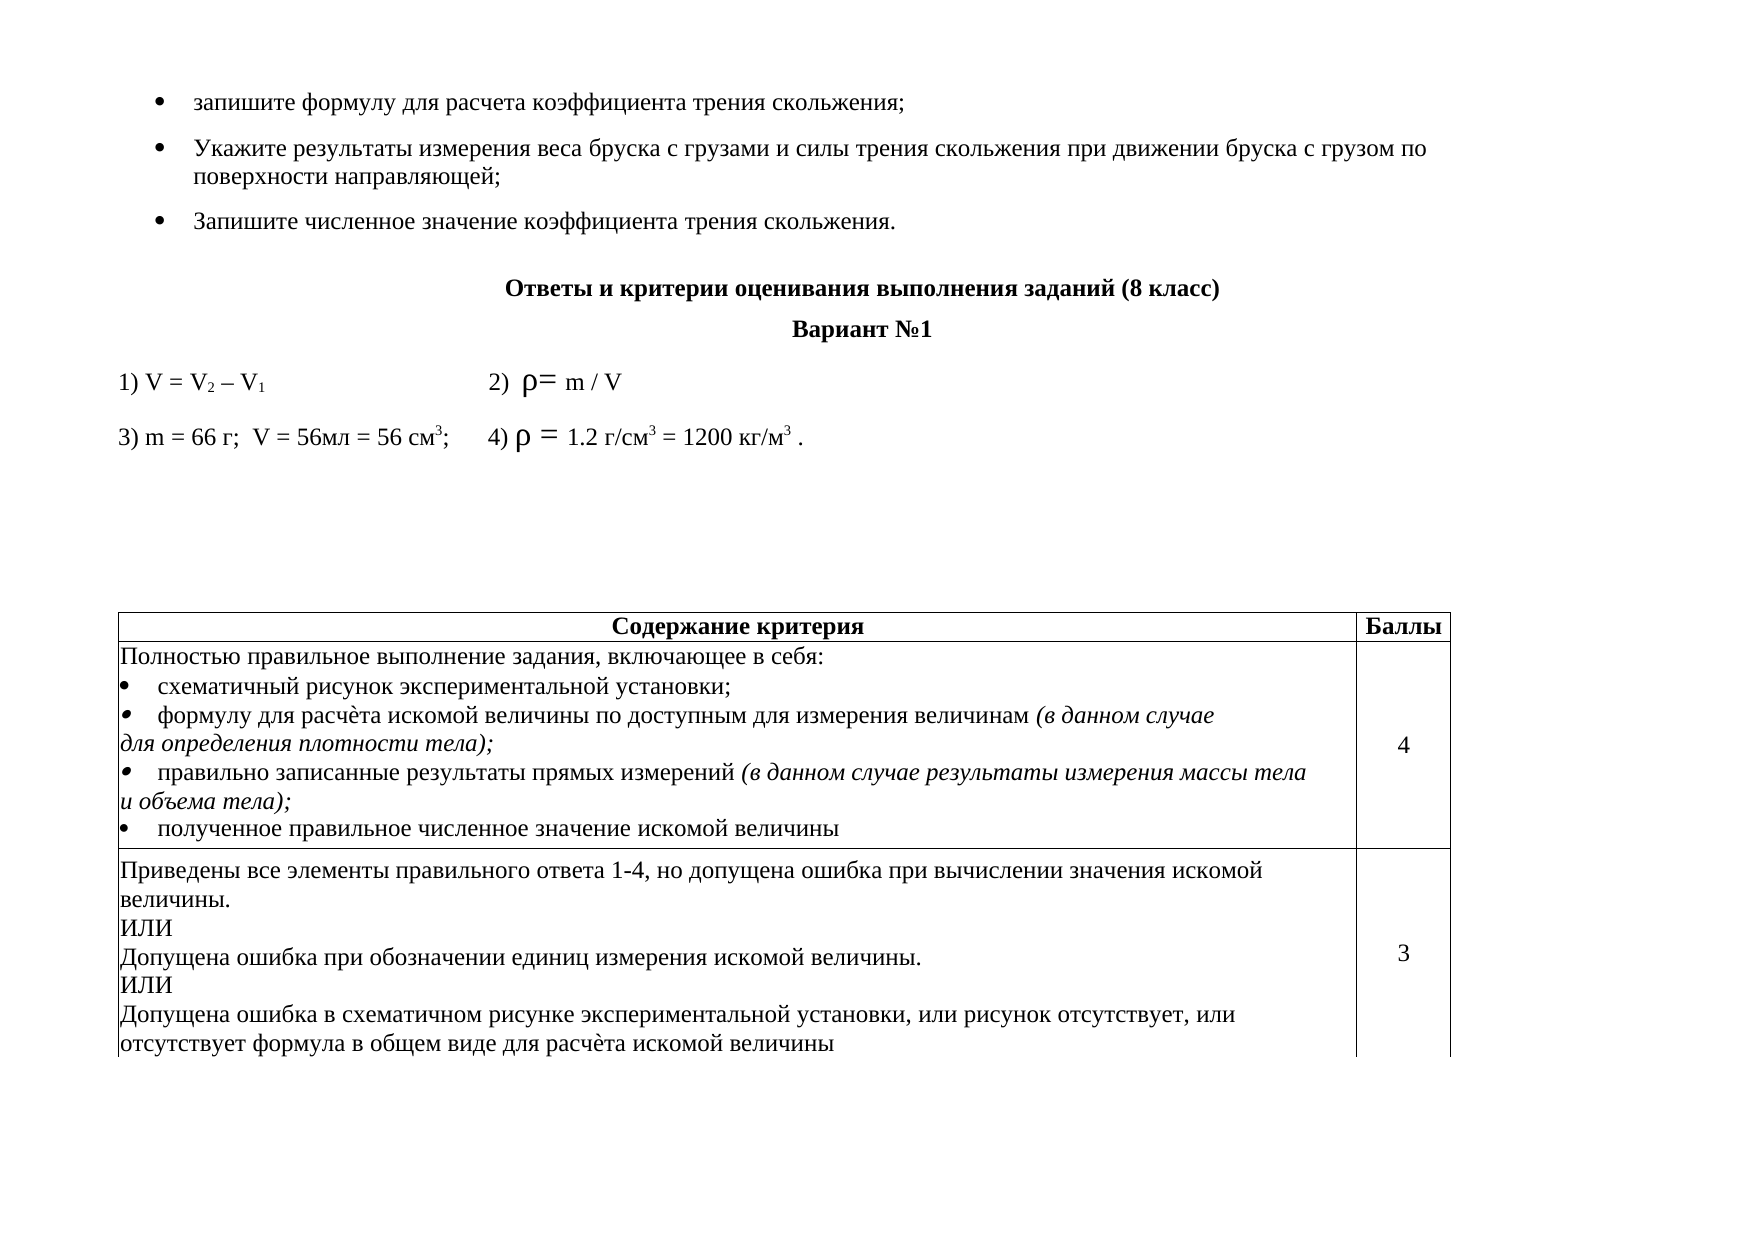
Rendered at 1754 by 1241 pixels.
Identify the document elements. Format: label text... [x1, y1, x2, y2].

table_cell 3 [1357, 849, 1450, 1057]
table_header Баллы [1357, 613, 1450, 641]
table_cell Приведены все элементы правильного ответа 1-4, но допущена ошибка при вычислении значения искомой величины. ИЛИ Допущена ошибка при обозначении единиц измерения искомой величины. ИЛИ Допущена ошибка в схематичном рисунке экспериментальной установки, или рисунок отсутствует, или отсутствует формула в общем виде для расчѐта искомой величины [119, 849, 1356, 1057]
table_header Содержание критерия [119, 613, 1356, 641]
text 3) m = 66 г; V = 56мл = 56 см3; 4) ρ = 1.2 г/см3 = 1200 кг/м3 . [118, 414, 1708, 452]
list Запишите численное значение коэффициента трения скольжения. [155, 206, 1708, 235]
table_cell Полностью правильное выполнение задания, включающее в себя: схематичный рисунок экспериментальной установки; формулу для расчѐта искомой величины по доступным для измерения величинам (в данном случае для определения плотности тела); правильно записанные результаты прямых измерений (в данном случае результаты измерения массы тела и объема тела); полученное правильное численное значение искомой величины [119, 642, 1356, 848]
list запишите формулу для расчета коэффициента трения скольжения; [155, 87, 1708, 116]
table_cell 4 [1357, 642, 1450, 848]
text 1) V = V2 – V1 2) ρ= m / V [118, 359, 1708, 397]
list Укажите результаты измерения веса бруска с грузами и силы трения скольжения при движении бруска с грузом по поверхности направляющей; [155, 133, 1567, 190]
subtitle Ответы и критерии оценивания выполнения заданий (8 класс) Вариант №1 [504, 273, 1312, 343]
